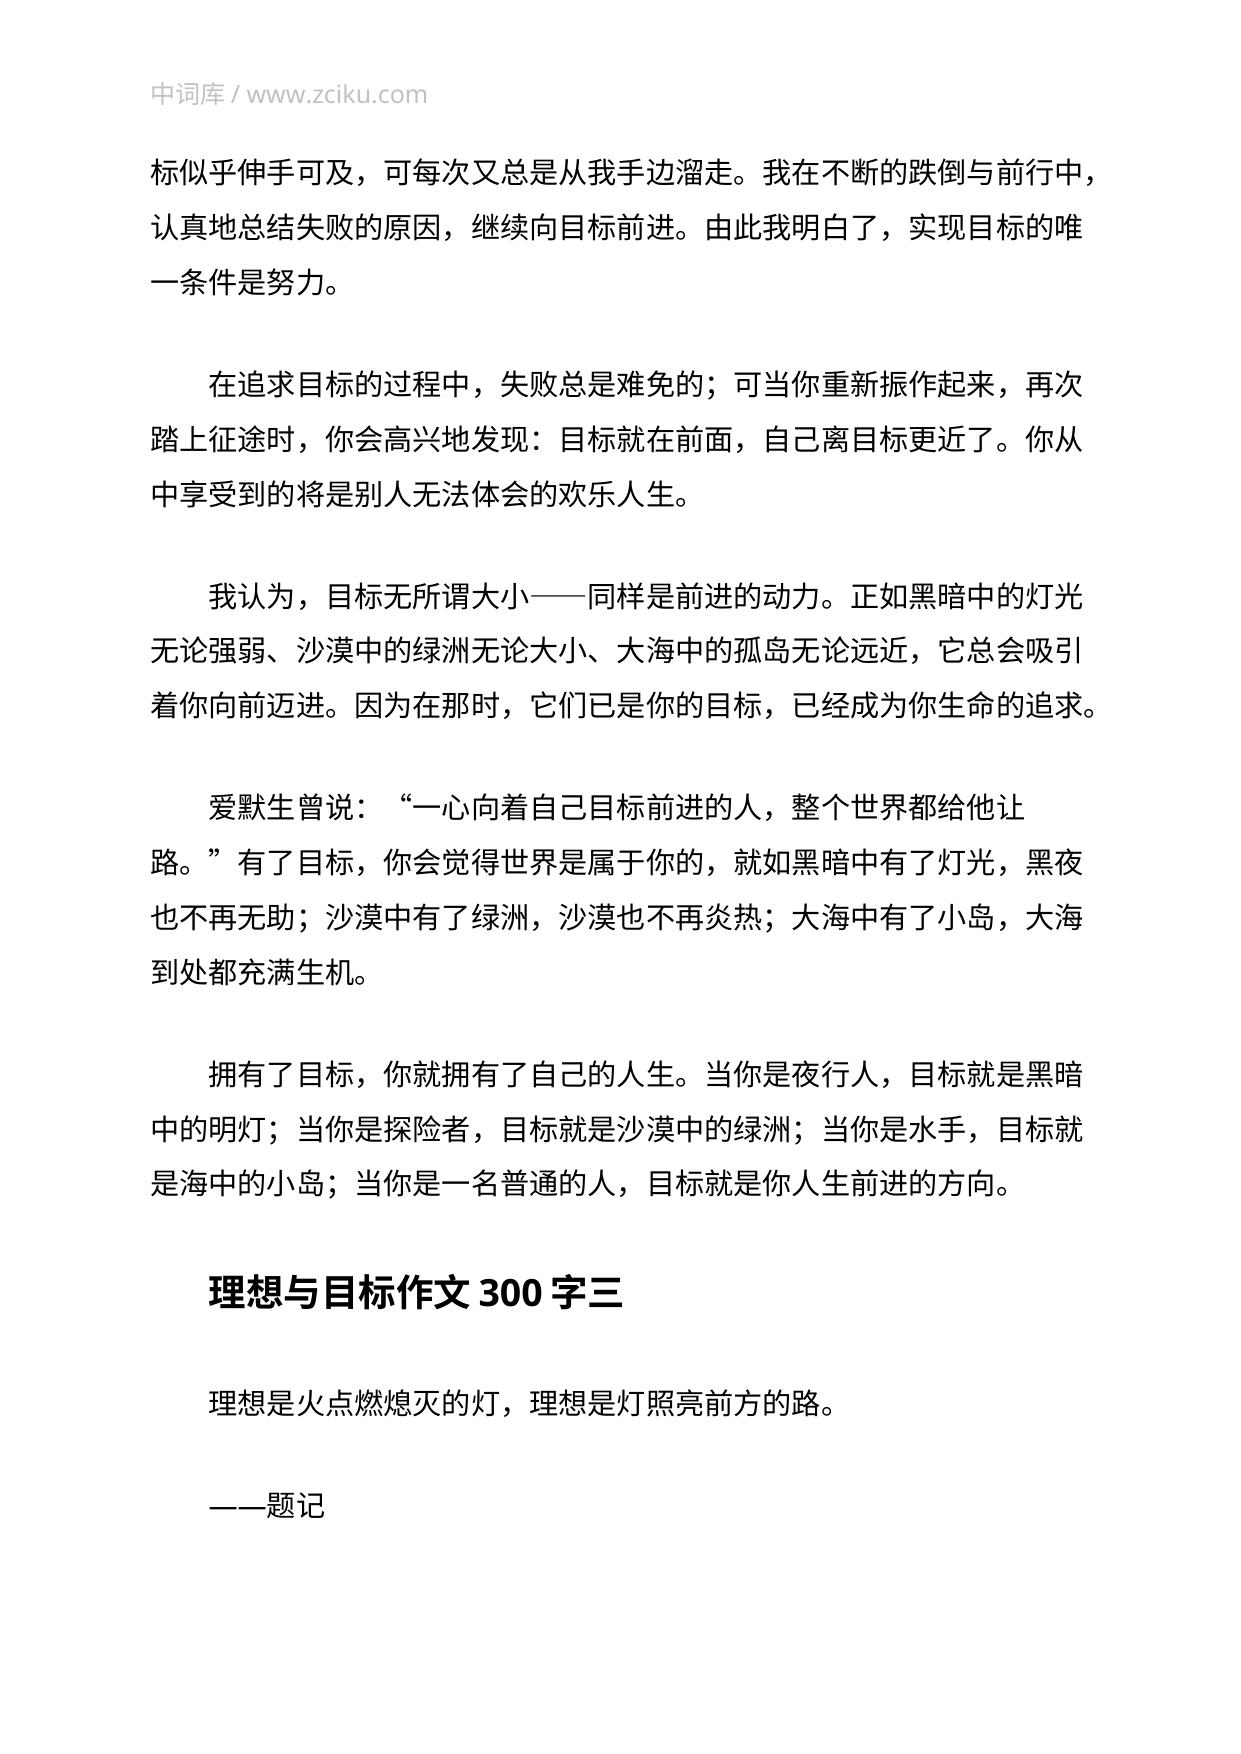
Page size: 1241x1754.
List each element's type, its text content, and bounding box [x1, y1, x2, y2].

text 拥有了目标，你就拥有了自己的人生。当你是夜行人，目标就是黑暗中的明灯；当你是探险者，目标就是沙漠中的绿洲；当你是水手，目标就是海中的小岛；当你是一名普通的人，目标就是你人生前进的方向。 [150, 1051, 1090, 1203]
text 理想与目标作文300字三 [150, 1263, 1090, 1317]
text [150, 150, 1090, 302]
text 爱默生曾说：“一心向着自己目标前进的人，整个世界都给他让路。”有了目标，你会觉得世界是属于你的，就如黑暗中有了灯光，黑夜也不再无助；沙漠中有了绿洲，沙漠也不再炎热；大海中有了小岛，大海到处都充满生机。 [150, 785, 1090, 992]
text ——题记 [150, 1482, 1090, 1524]
text 理想是火点燃熄灭的灯，理想是灯照亮前方的路。 [150, 1380, 1090, 1423]
text 在追求目标的过程中，失败总是难免的；可当你重新振作起来，再次踏上征途时，你会高兴地发现：目标就在前面，自己离目标更近了。你从中享受到的将是别人无法体会的欢乐人生。 [150, 362, 1090, 514]
text 我认为，目标无所谓大小——同样是前进的动力。正如黑暗中的灯光无论强弱、沙漠中的绿洲无论大小、大海中的孤岛无论远近，它总会吸引着你向前迈进。因为在那时，它们已是你的目标，已经成为你生命的追求。 [150, 573, 1090, 725]
